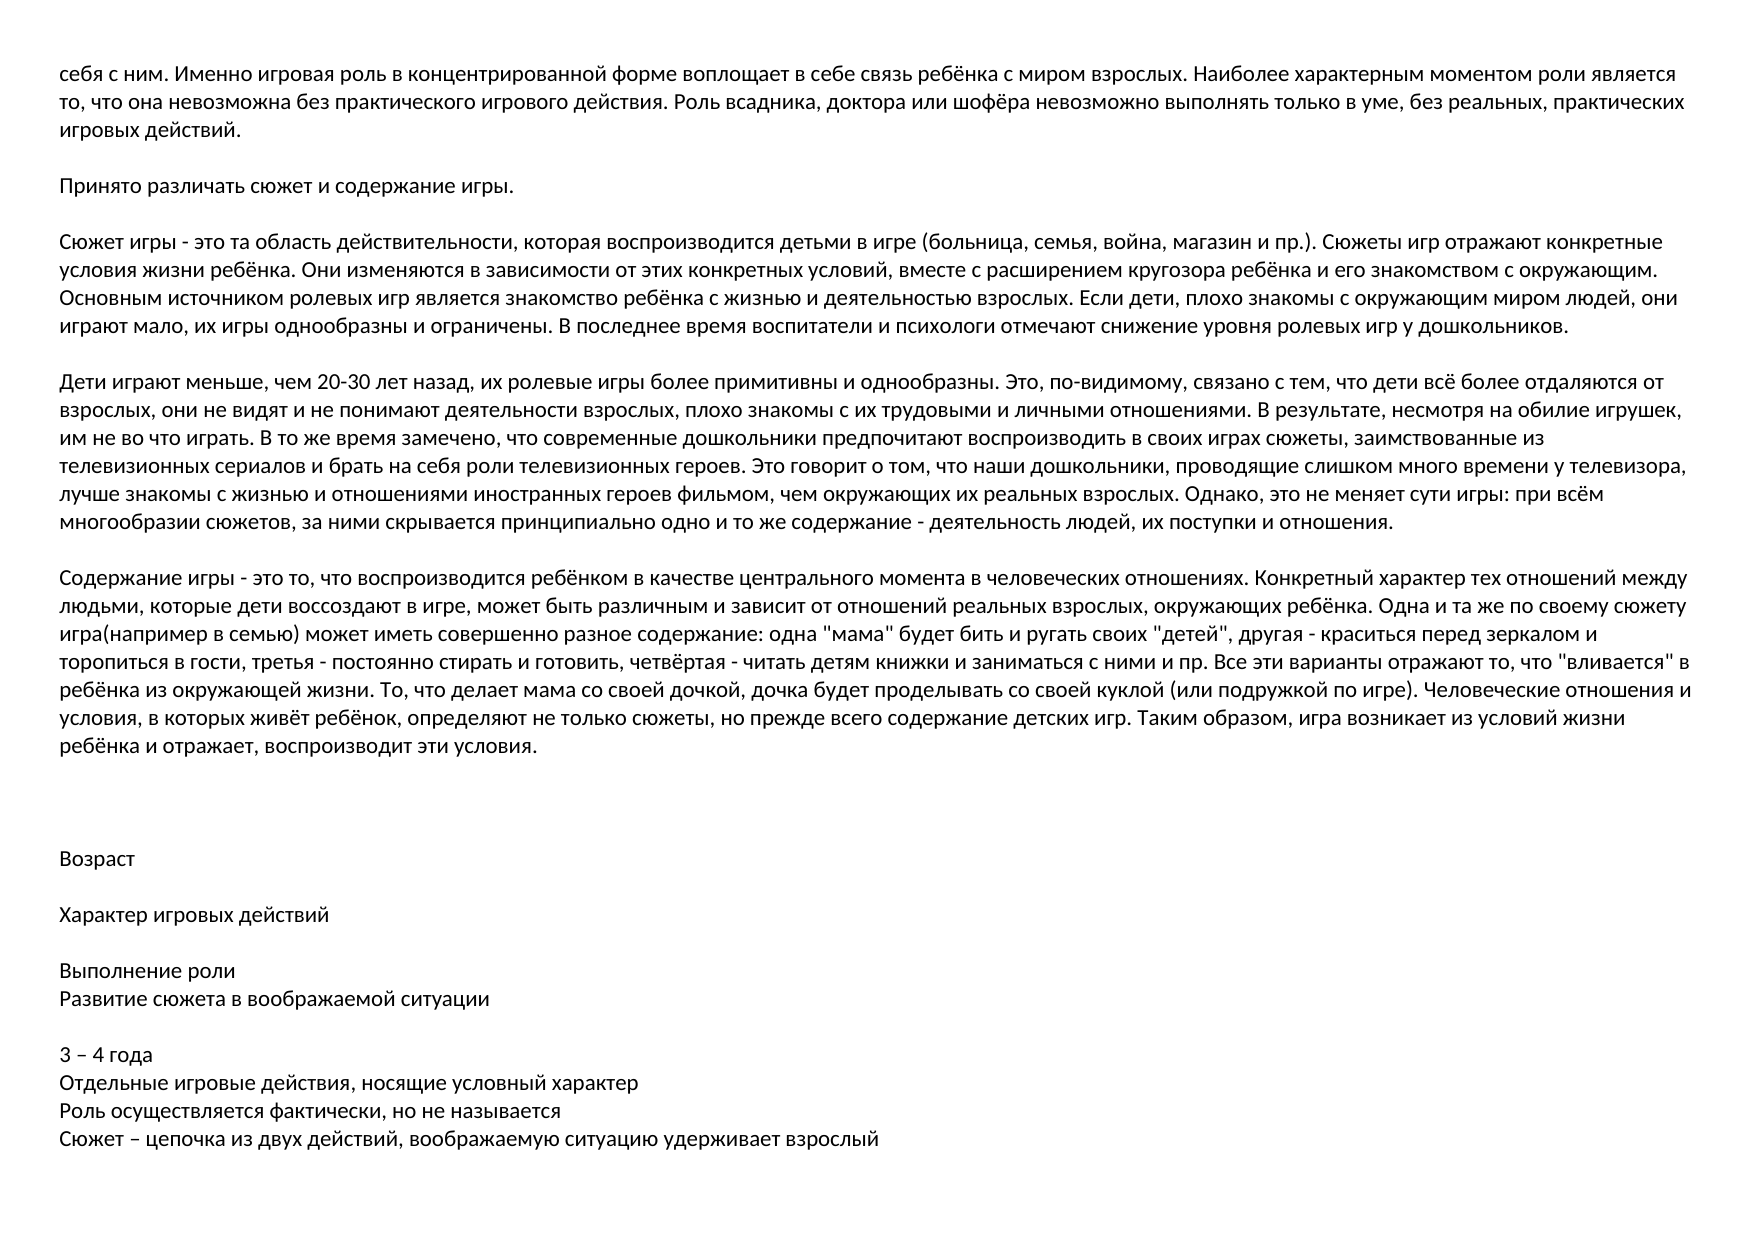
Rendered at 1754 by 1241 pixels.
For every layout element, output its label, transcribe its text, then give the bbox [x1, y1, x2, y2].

text Содержание игры - это то, что воспроизводится ребёнком в качестве центрального момента в человеческих отношениях. Конкретный характер тех отношений между людьми, которые дети воссоздают в игре, может быть различным и зависит от отношений реальных взрослых, окружающих ребёнка. Одна и та же по своему сюжету игра(например в семью) может иметь совершенно разное содержание: одна "мама" будет бить и ругать своих "детей", другая - краситься перед зеркалом и торопиться в гости, третья - постоянно стирать и готовить, четвёртая - читать детям книжки и заниматься с ними и пр. Все эти варианты отражают то, что "вливается" в ребёнка из окружающей жизни. То, что делает мама со своей дочкой, дочка будет проделывать со своей куклой (или подружкой по игре). Человеческие отношения и условия, в которых живёт ребёнок, определяют не только сюжеты, но прежде всего содержание детских игр. Таким образом, игра возникает из условий жизни ребёнка и отражает, воспроизводит эти условия. [59, 563, 1695, 759]
text Принято различать сюжет и содержание игры. [59, 171, 1695, 199]
text Дети играют меньше, чем 20-30 лет назад, их ролевые игры более примитивны и однообразны. Это, по-видимому, связано с тем, что дети всё более отдаляются от взрослых, они не видят и не понимают деятельности взрослых, плохо знакомы с их трудовыми и личными отношениями. В результате, несмотря на обилие игрушек, им не во что играть. В то же время замечено, что современные дошкольники предпочитают воспроизводить в своих играх сюжеты, заимствованные из телевизионных сериалов и брать на себя роли телевизионных героев. Это говорит о том, что наши дошкольники, проводящие слишком много времени у телевизора, лучше знакомы с жизнью и отношениями иностранных героев фильмом, чем окружающих их реальных взрослых. Однако, это не меняет сути игры: при всём многообразии сюжетов, за ними скрывается принципиально одно и то же содержание - деятельность людей, их поступки и отношения. [59, 367, 1695, 535]
text Сюжет – цепочка из двух действий, воображаемую ситуацию удерживает взрослый [59, 1124, 1695, 1152]
text Развитие сюжета в воображаемой ситуации [59, 984, 1695, 1012]
text Сюжет игры - это та область действительности, которая воспроизводится детьми в игре (больница, семья, война, магазин и пр.). Сюжеты игр отражают конкретные условия жизни ребёнка. Они изменяются в зависимости от этих конкретных условий, вместе с расширением кругозора ребёнка и его знакомством с окружающим. Основным источником ролевых игр является знакомство ребёнка с жизнью и деятельностью взрослых. Если дети, плохо знакомы с окружающим миром людей, они играют мало, их игры однообразны и ограничены. В последнее время воспитатели и психологи отмечают снижение уровня ролевых игр у дошкольников. [59, 227, 1695, 339]
text Выполнение роли [59, 956, 1695, 984]
text Возраст [59, 844, 1695, 872]
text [59, 59, 1695, 143]
text Отдельные игровые действия, носящие условный характер [59, 1068, 1695, 1096]
text 3 – 4 года [59, 1040, 1695, 1068]
text Характер игровых действий [59, 900, 1695, 928]
text Роль осуществляется фактически, но не называется [59, 1096, 1695, 1124]
